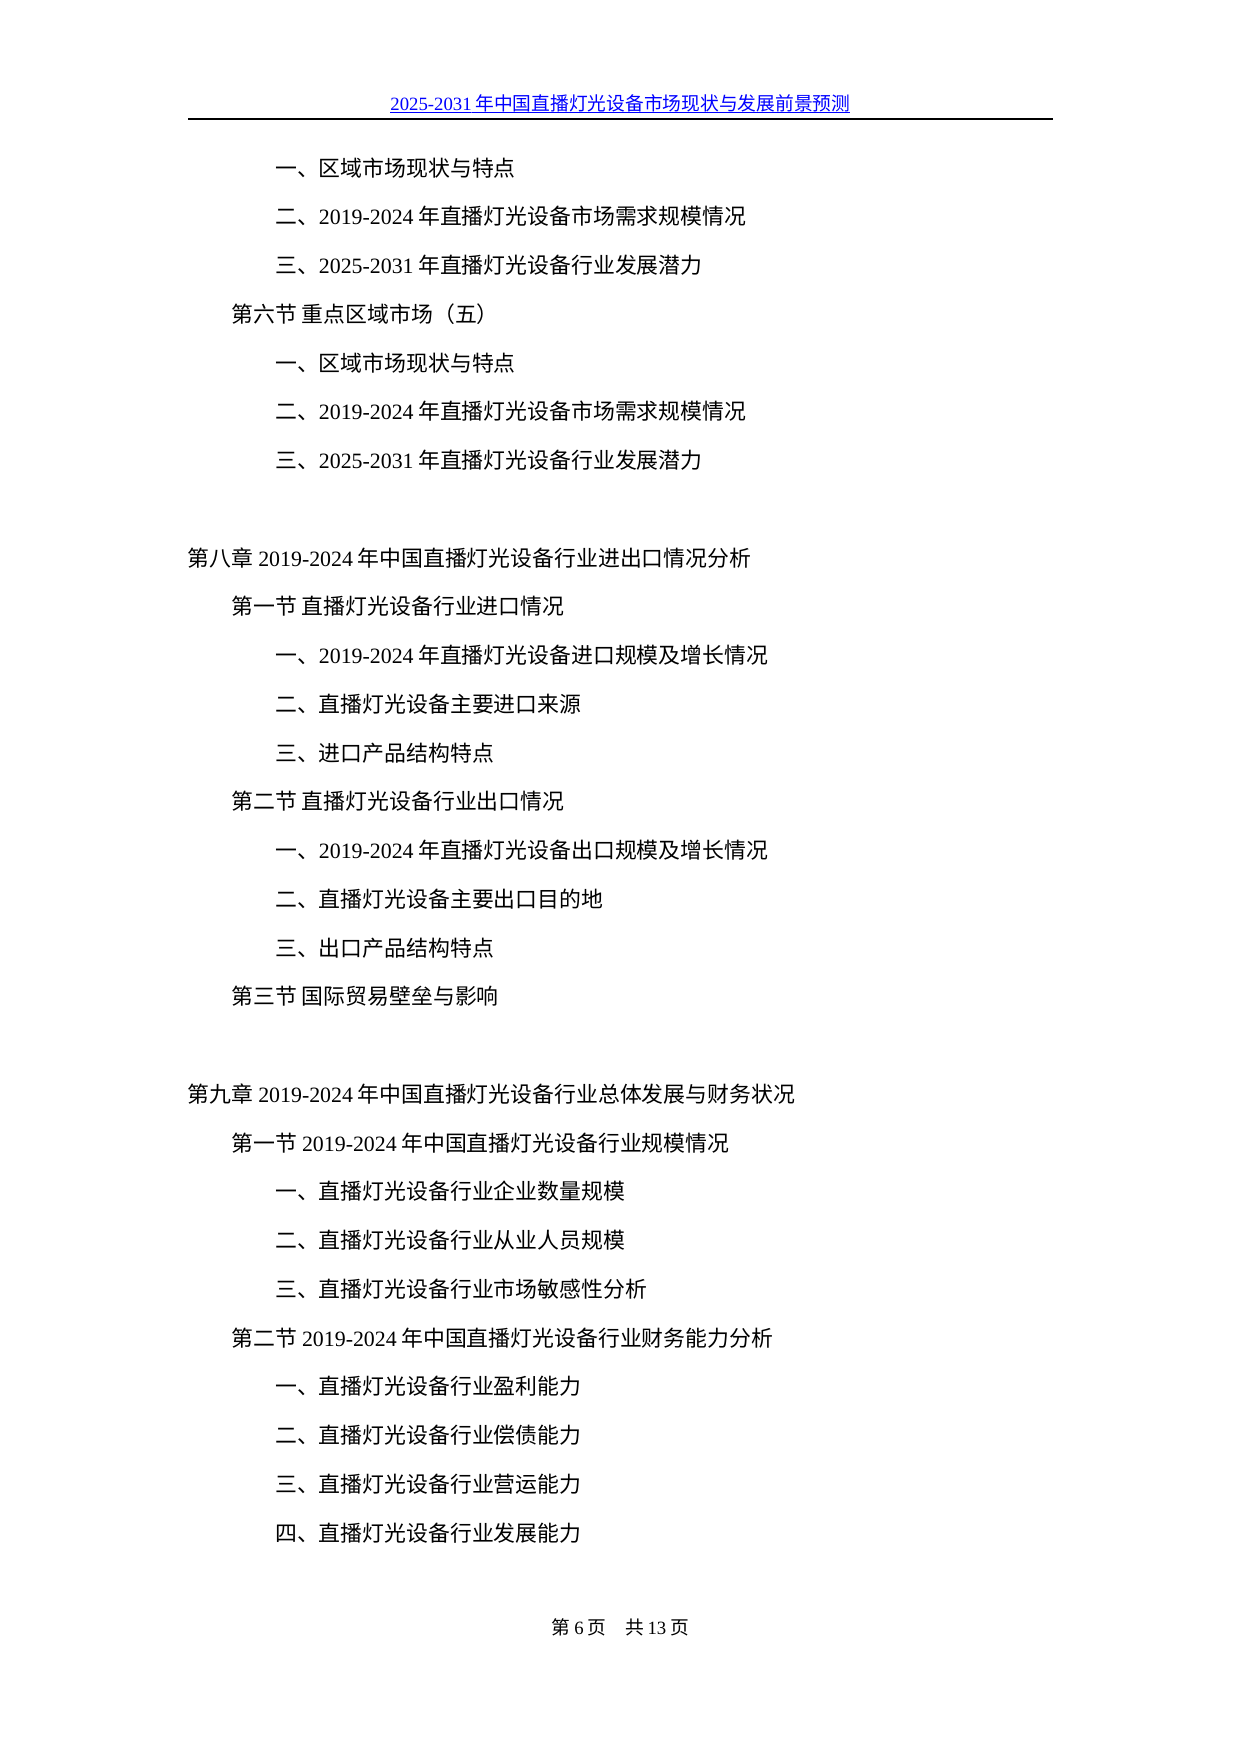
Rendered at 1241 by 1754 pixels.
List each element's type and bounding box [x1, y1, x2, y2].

text [187, 150, 1053, 1548]
